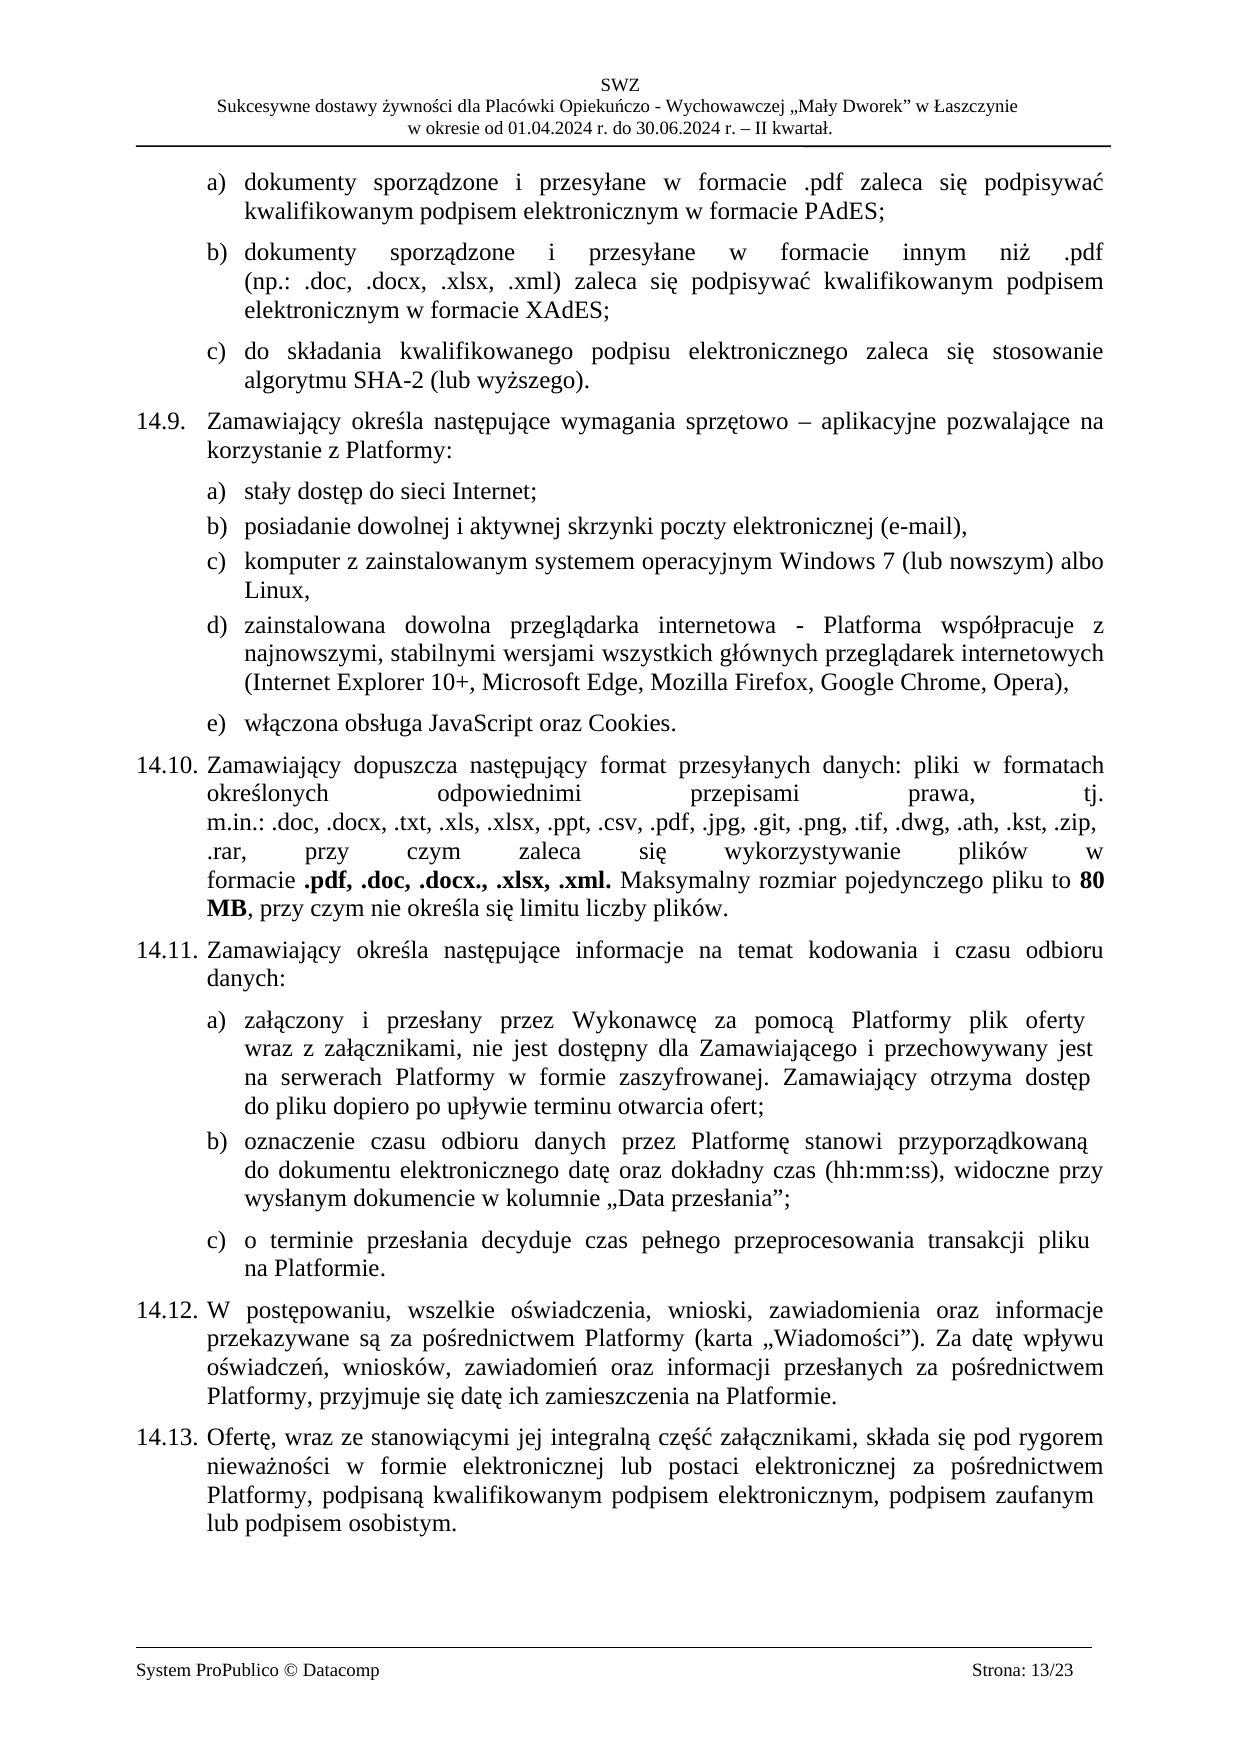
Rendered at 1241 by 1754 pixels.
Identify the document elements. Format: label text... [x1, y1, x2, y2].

list posiadanie dowolnej i aktywnej skrzynki poczty elektronicznej (e-mail), [207, 511, 1104, 540]
subtitle do składania kwalifikowanego podpisu elektronicznego zaleca się stosowanie algorytmu SHA-2 (lub wyższego). [207, 336, 1104, 393]
subtitle dokumenty sporządzone i przesyłane w formacie innym niż .pdf (np.: .doc, .docx, .xlsx, .xml) zaleca się podpisywać kwalifikowanym podpisem elektronicznym w formacie XAdES; [207, 237, 1104, 323]
list zainstalowana dowolna przeglądarka internetowa - Platforma współpracuje z najnowszymi, stabilnymi wersjami wszystkich głównych przeglądarek internetowych (Internet Explorer 10+, Microsoft Edge, Mozilla Firefox, Google Chrome, Opera), [207, 610, 1104, 696]
subtitle stały dostęp do sieci Internet; [207, 476, 1104, 505]
subtitle Zamawiający dopuszcza następujący format przesyłanych danych: pliki w formatach określonych odpowiednimi przepisami prawa, tj. m.in.: .doc, .docx, .txt, .xls, .xlsx, .ppt, .csv, .pdf, .jpg, .git, .png, .tif, .dwg, .ath, .kst, .zip, .rar, przy czym zaleca się wykorzystywanie plików w formacie .pdf, .doc, .docx., .xlsx, .xml. Maksymalny rozmiar pojedynczego pliku to 80 MB, przy czym nie określa się limitu liczby plików. [136, 750, 1104, 922]
subtitle włączona obsługa JavaScript oraz Cookies. [207, 708, 1104, 737]
subtitle Ofertę, wraz ze stanowiącymi jej integralną część załącznikami, składa się pod rygorem nieważności w formie elektronicznej lub postaci elektronicznej za pośrednictwem Platformy, podpisaną kwalifikowanym podpisem elektronicznym, podpisem zaufanym lub podpisem osobistym. [136, 1422, 1104, 1537]
subtitle załączony i przesłany przez Wykonawcę za pomocą Platformy plik oferty wraz z załącznikami, nie jest dostępny dla Zamawiającego i przechowywany jest na serwerach Platformy w formie zaszyfrowanej. Zamawiający otrzyma dostęp do pliku dopiero po upływie terminu otwarcia ofert; [207, 1005, 1104, 1120]
list oznaczenie czasu odbioru danych przez Platformę stanowi przyporządkowaną do dokumentu elektronicznego datę oraz dokładny czas (hh:mm:ss), widoczne przy wysłanym dokumencie w kolumnie „Data przesłania”; [207, 1126, 1104, 1212]
subtitle dokumenty sporządzone i przesyłane w formacie .pdf zaleca się podpisywać kwalifikowanym podpisem elektronicznym w formacie PAdES; [207, 167, 1104, 225]
subtitle Zamawiający określa następujące wymagania sprzętowo – aplikacyjne pozwalające na korzystanie z Platformy: [136, 406, 1104, 463]
list komputer z zainstalowanym systemem operacyjnym Windows 7 (lub nowszym) albo Linux, [207, 546, 1104, 603]
subtitle o terminie przesłania decyduje czas pełnego przeprocesowania transakcji pliku na Platformie. [207, 1225, 1104, 1282]
subtitle Zamawiający określa następujące informacje na temat kodowania i czasu odbioru danych: [136, 935, 1104, 992]
subtitle W postępowaniu, wszelkie oświadczenia, wnioski, zawiadomienia oraz informacje przekazywane są za pośrednictwem Platformy (karta „Wiadomości”). Za datę wpływu oświadczeń, wniosków, zawiadomień oraz informacji przesłanych za pośrednictwem Platformy, przyjmuje się datę ich zamieszczenia na Platformie. [136, 1295, 1104, 1410]
